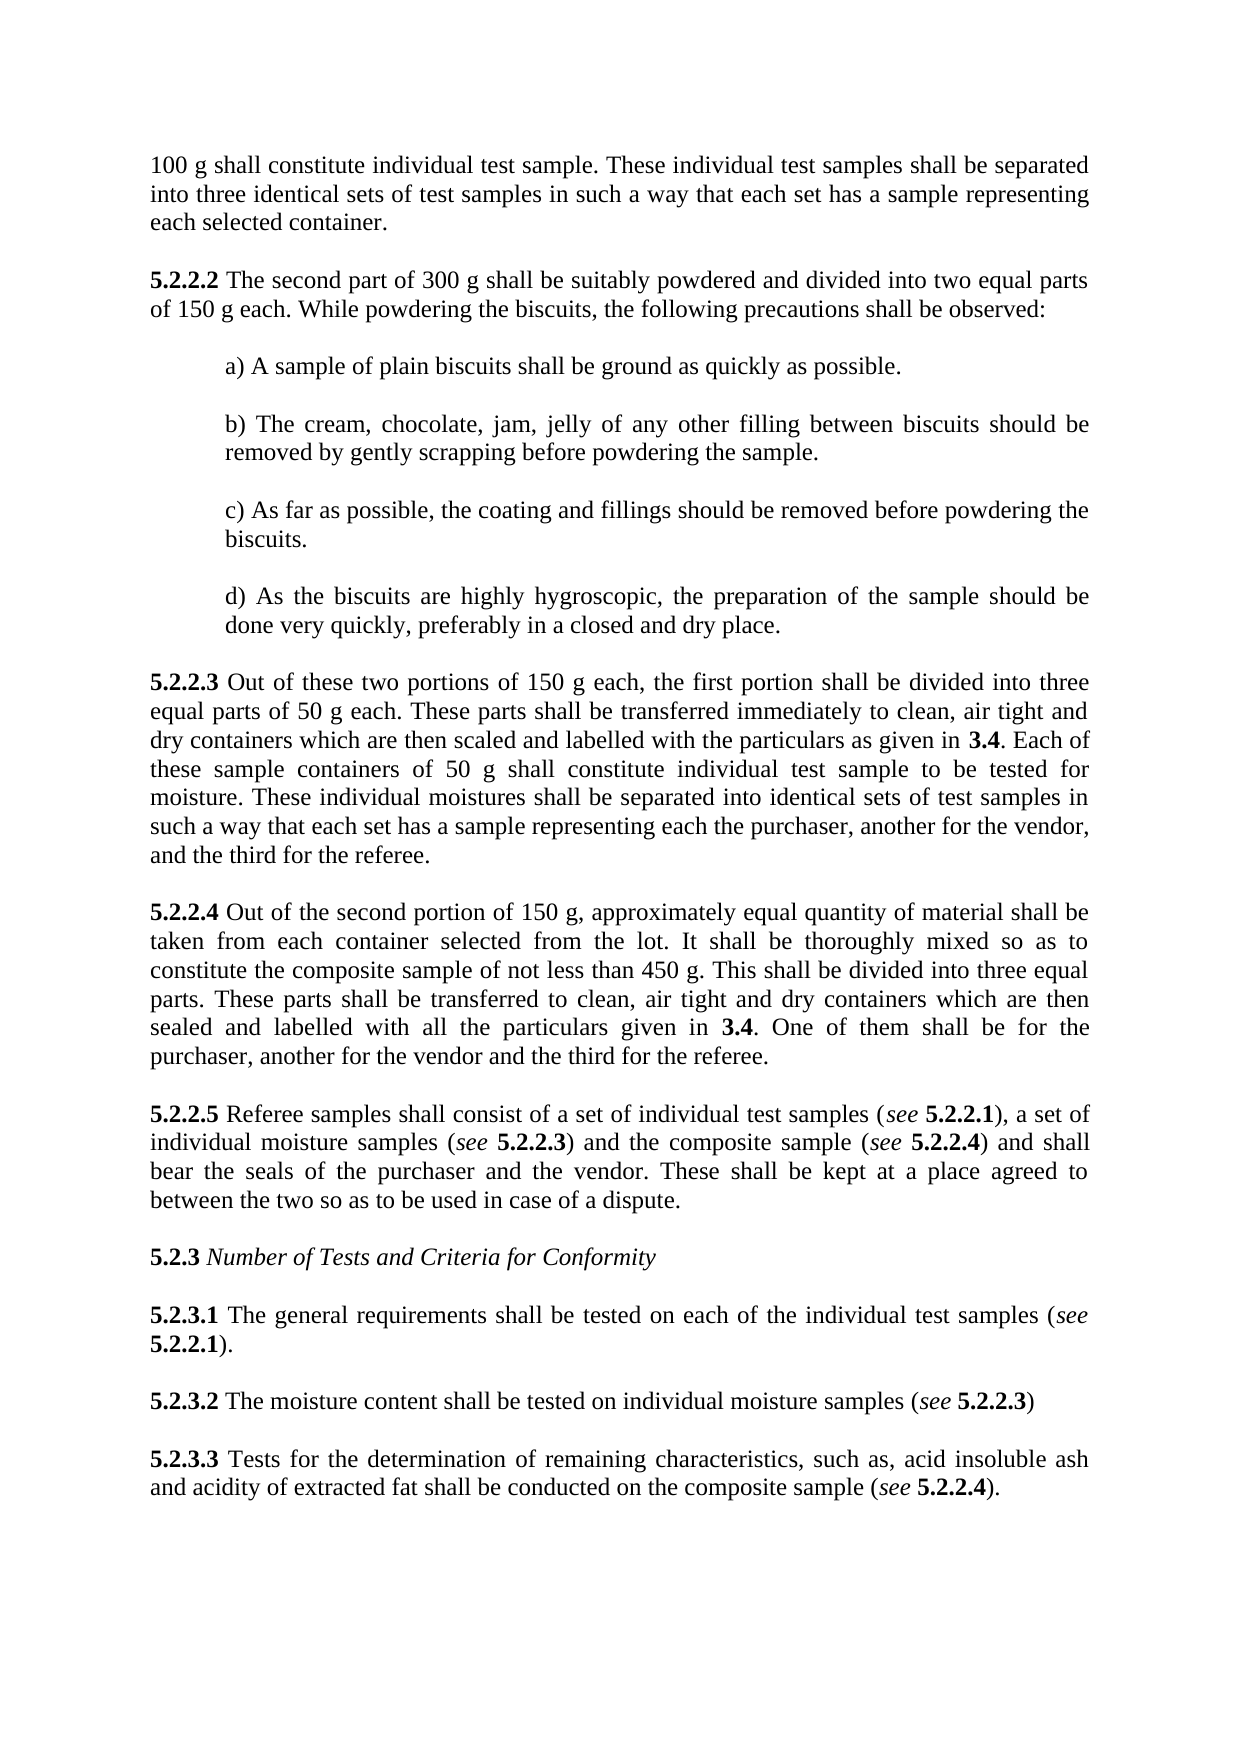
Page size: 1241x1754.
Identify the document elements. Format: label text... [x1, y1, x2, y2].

text c) As far as possible, the coating and fillings should be removed before powdering the biscuits. [225, 495, 1090, 552]
text 5.2.2.5 Referee samples shall consist of a set of individual test samples (see 5.2.2.1), a set of individual moisture samples (see 5.2.2.3) and the composite sample (see 5.2.2.4) and shall bear the seals of the purchaser and the vendor. These shall be kept at a place agreed to between the two so as to be used in case of a dispute. [150, 1099, 1090, 1214]
text b) The cream, chocolate, jam, jelly of any other filling between biscuits should be removed by gently scrapping before powdering the sample. [225, 409, 1090, 466]
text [150, 150, 1090, 236]
text a) A sample of plain biscuits shall be ground as quickly as possible. [225, 351, 1090, 380]
text 5.2.2.3 Out of these two portions of 150 g each, the first portion shall be divided into three equal parts of 50 g each. These parts shall be transferred immediately to clean, air tight and dry containers which are then scaled and labelled with the particulars as given in 3.4. Each of these sample containers of 50 g shall constitute individual test sample to be tested for moisture. These individual moistures shall be separated into identical sets of test samples in such a way that each set has a sample representing each the purchaser, another for the vendor, and the third for the referee. [150, 667, 1090, 869]
text 5.2.3.2 The moisture content shall be tested on individual moisture samples (see 5.2.2.3) [150, 1386, 1090, 1415]
text d) As the biscuits are highly hygroscopic, the preparation of the sample should be done very quickly, preferably in a closed and dry place. [225, 581, 1090, 639]
text 5.2.3.1 The general requirements shall be tested on each of the individual test samples (see 5.2.2.1). [150, 1300, 1090, 1357]
text 5.2.2.2 The second part of 300 g shall be suitably powdered and divided into two equal parts of 150 g each. While powdering the biscuits, the following precautions shall be observed: [150, 265, 1090, 322]
text 5.2.3 Number of Tests and Criteria for Conformity [150, 1242, 1090, 1271]
text 5.2.2.4 Out of the second portion of 150 g, approximately equal quantity of material shall be taken from each container selected from the lot. It shall be thoroughly mixed so as to constitute the composite sample of not less than 450 g. This shall be divided into three equal parts. These parts shall be transferred to clean, air tight and dry containers which are then sealed and labelled with all the particulars given in 3.4. One of them shall be for the purchaser, another for the vendor and the third for the referee. [150, 897, 1090, 1070]
text 5.2.3.3 Tests for the determination of remaining characteristics, such as, acid insoluble ash and acidity of extracted fat shall be conducted on the composite sample (see 5.2.2.4). [150, 1444, 1090, 1501]
